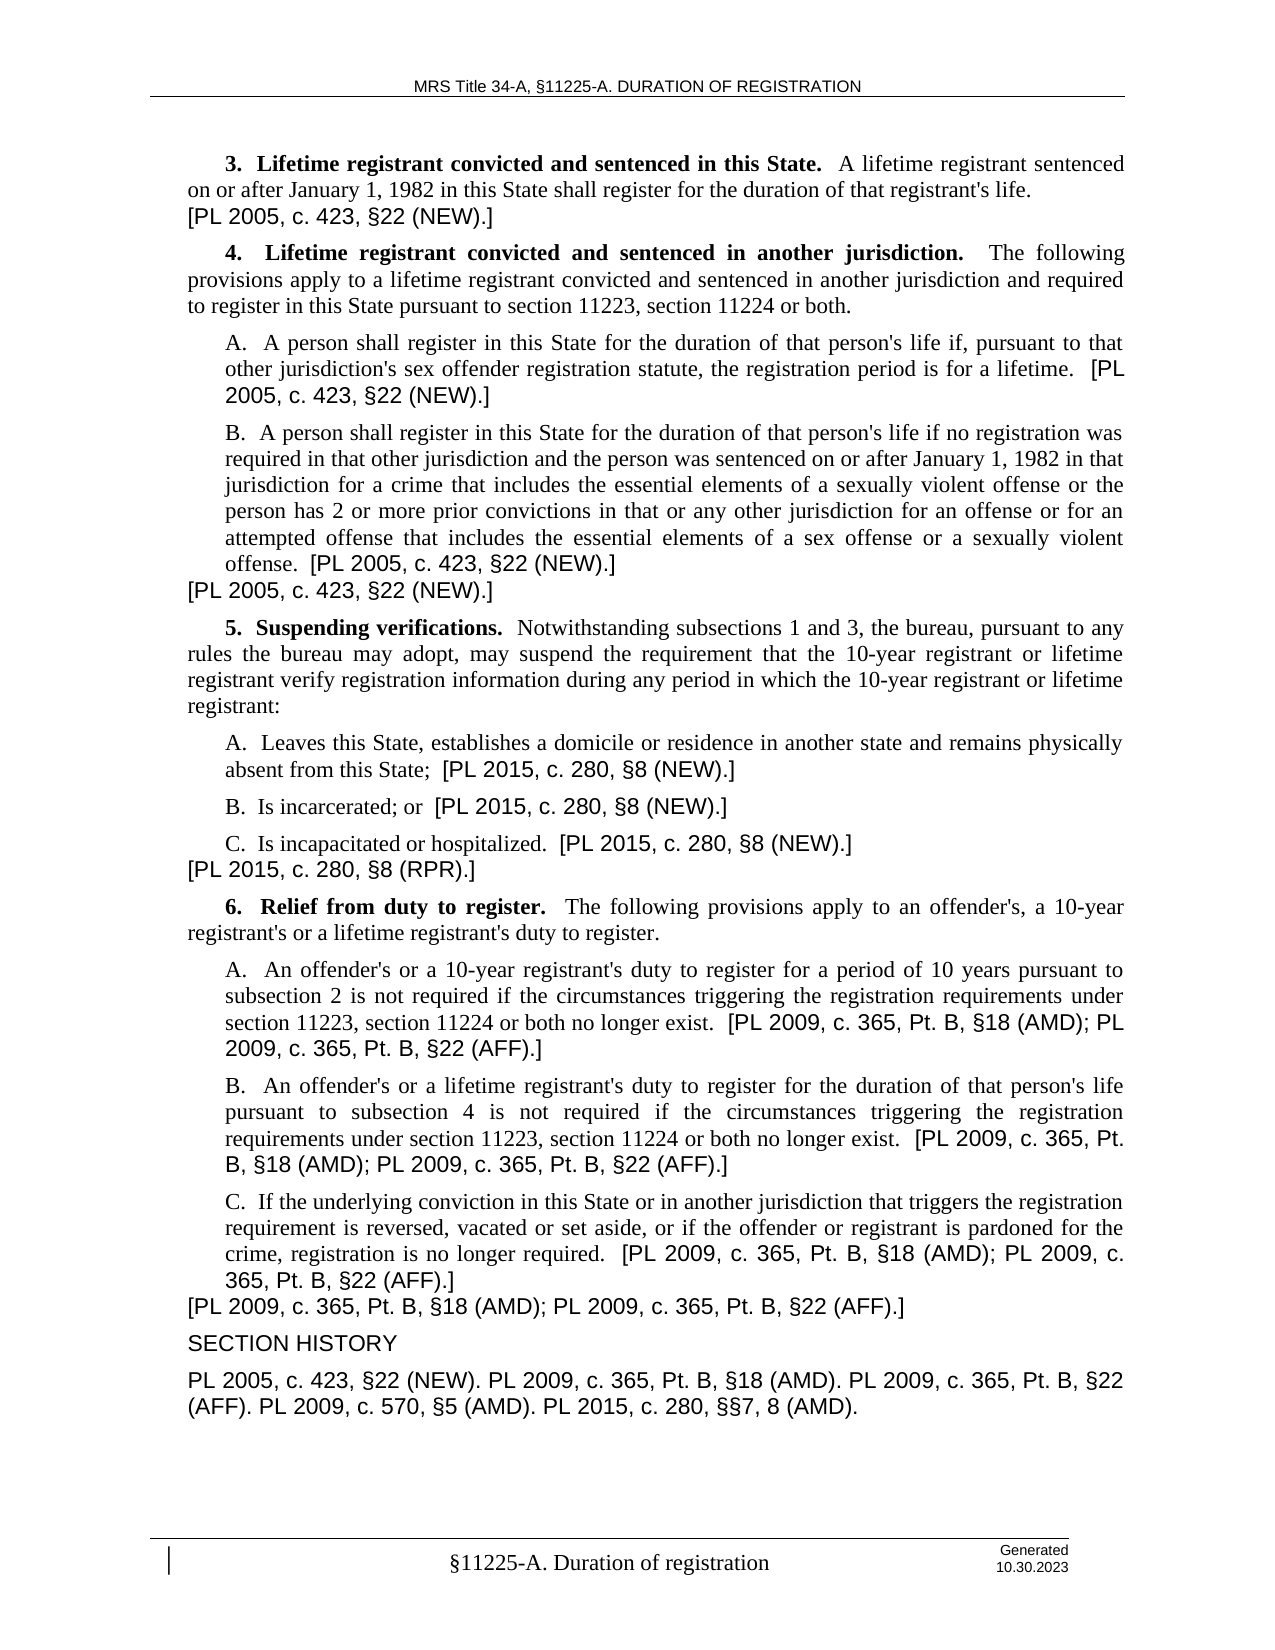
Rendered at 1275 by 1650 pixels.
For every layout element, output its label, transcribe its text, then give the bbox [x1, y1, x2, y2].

text B. Is incarcerated; or [PL 2015, c. 280, §8 (NEW).] [225, 793, 1125, 819]
text C. If the underlying conviction in this State or in another jurisdiction that triggers the registration requirement is reversed, vacated or set aside, or if the offender or registrant is pardoned for the crime, registration is no longer required. [PL 2009, c. 365, Pt. B, §18 (AMD); PL 2009, c. 365, Pt. B, §22 (AFF).] [225, 1188, 1125, 1293]
text B. A person shall register in this State for the duration of that person's life if no registration was required in that other jurisdiction and the person was sentenced on or after January 1, 1982 in that jurisdiction for a crime that includes the essential elements of a sexually violent offense or the person has 2 or more prior convictions in that or any other jurisdiction for an offense or for an attempted offense that includes the essential elements of a sex offense or a sexually violent offense. [PL 2005, c. 423, §22 (NEW).] [225, 418, 1125, 577]
text 3. Lifetime registrant convicted and sentenced in this State. A lifetime registrant sentenced on or after January 1, 1982 in this State shall register for the duration of that registrant's life. [187, 150, 1125, 203]
text SECTION HISTORY [187, 1330, 1125, 1356]
text 6. Relief from duty to register. The following provisions apply to an offender's, a 10-year registrant's or a lifetime registrant's duty to register. [187, 893, 1125, 945]
text PL 2005, c. 423, §22 (NEW). PL 2009, c. 365, Pt. B, §18 (AMD). PL 2009, c. 365, Pt. B, §22 (AFF). PL 2009, c. 570, §5 (AMD). PL 2015, c. 280, §§7, 8 (AMD). [187, 1367, 1125, 1419]
text 4. Lifetime registrant convicted and sentenced in another jurisdiction. The following provisions apply to a lifetime registrant convicted and sentenced in another jurisdiction and required to register in this State pursuant to section 11223, section 11224 or both. [187, 239, 1125, 318]
text 5. Suspending verifications. Notwithstanding subsections 1 and 3, the bureau, pursuant to any rules the bureau may adopt, may suspend the requirement that the 10-year registrant or lifetime registrant verify registration information during any period in which the 10-year registrant or lifetime registrant: [187, 613, 1125, 719]
text A. An offender's or a 10-year registrant's duty to register for a period of 10 years pursuant to subsection 2 is not required if the circumstances triggering the registration requirements under section 11223, section 11224 or both no longer exist. [PL 2009, c. 365, Pt. B, §18 (AMD); PL 2009, c. 365, Pt. B, §22 (AFF).] [225, 956, 1125, 1061]
text A. A person shall register in this State for the duration of that person's life if, pursuant to that other jurisdiction's sex offender registration statute, the registration period is for a lifetime. [PL 2005, c. 423, §22 (NEW).] [225, 329, 1125, 408]
text [PL 2009, c. 365, Pt. B, §18 (AMD); PL 2009, c. 365, Pt. B, §22 (AFF).] [187, 1293, 1125, 1319]
text [PL 2005, c. 423, §22 (NEW).] [187, 203, 1125, 229]
text B. An offender's or a lifetime registrant's duty to register for the duration of that person's life pursuant to subsection 4 is not required if the circumstances triggering the registration requirements under section 11223, section 11224 or both no longer exist. [PL 2009, c. 365, Pt. B, §18 (AMD); PL 2009, c. 365, Pt. B, §22 (AFF).] [225, 1072, 1125, 1177]
text C. Is incapacitated or hospitalized. [PL 2015, c. 280, §8 (NEW).] [225, 829, 1125, 856]
text [PL 2005, c. 423, §22 (NEW).] [187, 577, 1125, 603]
text A. Leaves this State, establishes a domicile or residence in another state and remains physically absent from this State; [PL 2015, c. 280, §8 (NEW).] [225, 729, 1125, 782]
text [PL 2015, c. 280, §8 (RPR).] [187, 856, 1125, 882]
